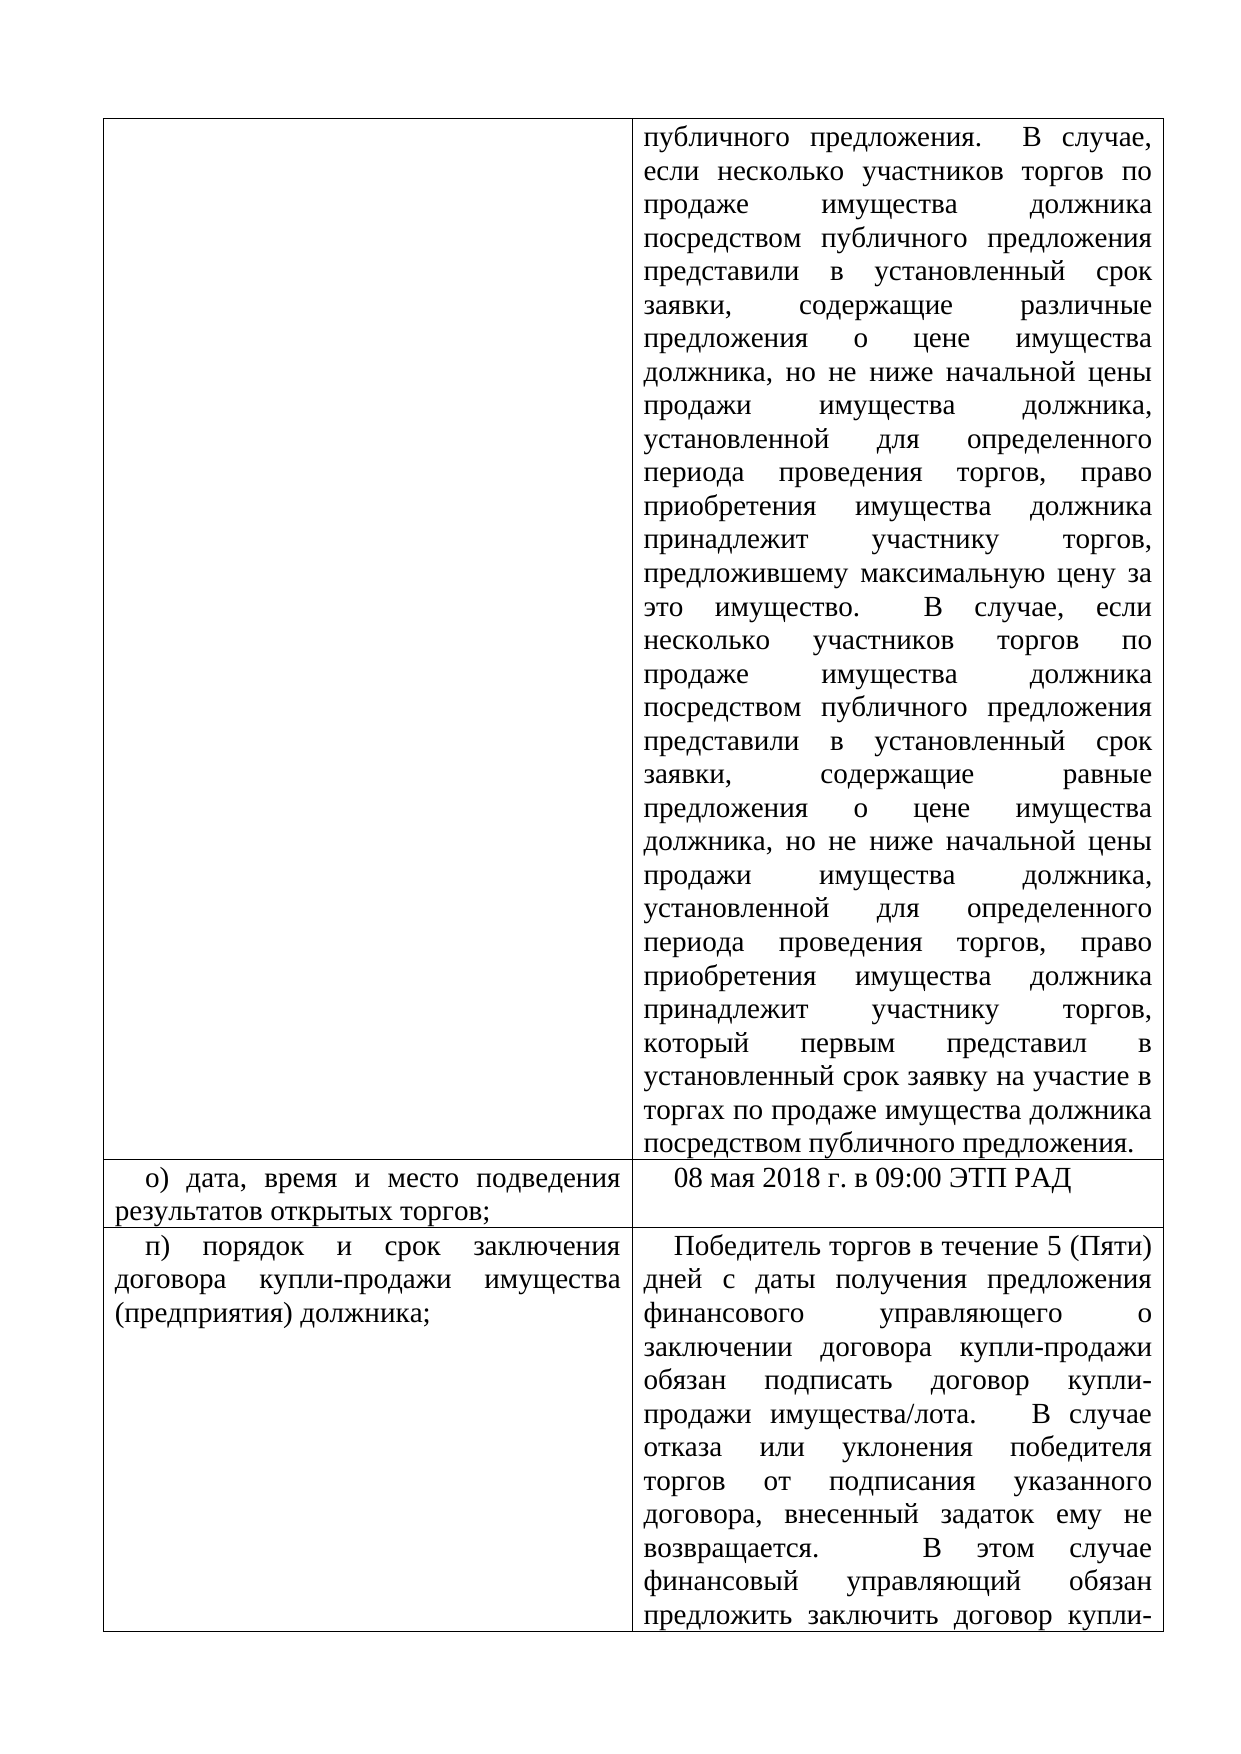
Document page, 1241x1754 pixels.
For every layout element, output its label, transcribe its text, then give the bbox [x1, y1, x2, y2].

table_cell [633, 119, 1163, 1159]
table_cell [633, 1228, 1163, 1631]
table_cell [104, 1228, 632, 1631]
table_cell 08 мая 2018 г. в 09:00 ЭТП РАД [633, 1160, 1163, 1227]
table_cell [104, 119, 632, 1159]
table_cell о) дата, время и место подведения результатов открытых торгов; [104, 1160, 632, 1227]
